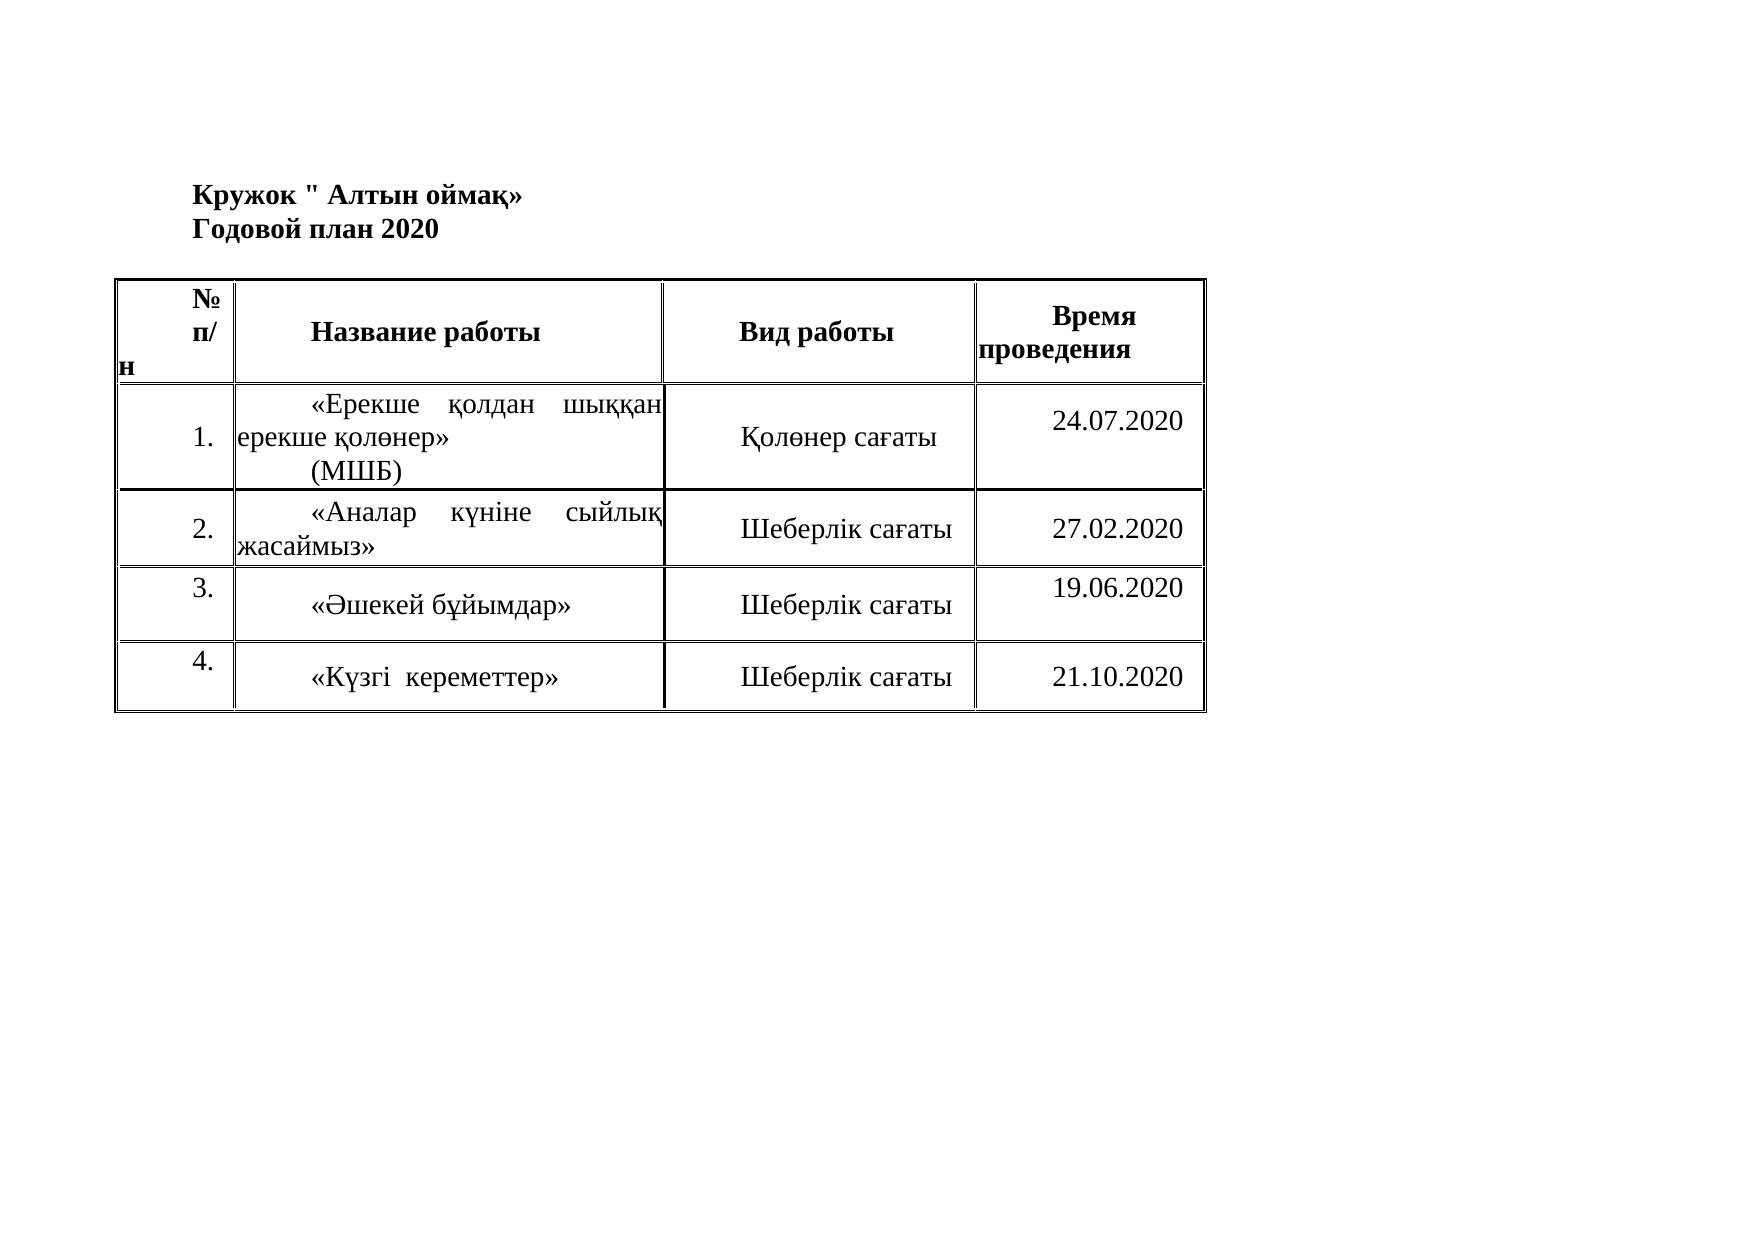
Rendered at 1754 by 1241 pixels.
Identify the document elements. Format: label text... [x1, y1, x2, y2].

table_cell Шеберлік сағаты [666, 568, 974, 639]
table_cell «Әшекей бұйымдар» [236, 568, 663, 639]
text Годовой план 2020 [118, 211, 1636, 244]
table_cell 4. [118, 640, 234, 710]
table_cell «Күзгі кереметтер» [235, 643, 664, 710]
table_cell 24.07.2020 [976, 382, 1205, 488]
table_cell 3. [118, 565, 233, 639]
table_cell «Аналар күніне сыйлық жасаймыз» [236, 491, 663, 564]
table_header № п/н [118, 281, 234, 382]
table_cell Қолөнер сағаты [666, 385, 974, 488]
table_header Название работы [235, 281, 663, 382]
table_cell «Ерекше қолдан шыққан ерекше қолөнер» (МШБ) [236, 385, 663, 488]
table_cell Шеберлік сағаты [664, 643, 976, 710]
table_header Вид работы [663, 281, 976, 382]
table_header Время проведения [976, 281, 1203, 382]
table_cell Шеберлік сағаты [666, 491, 974, 564]
table_cell 21.10.2020 [976, 640, 1204, 710]
table_cell 1. [116, 382, 234, 488]
text Кружок " Алтын оймақ» [118, 177, 1636, 211]
table_cell 27.02.2020 [977, 488, 1205, 564]
table_cell 19.06.2020 [977, 565, 1204, 639]
table_cell 2. [116, 488, 233, 564]
